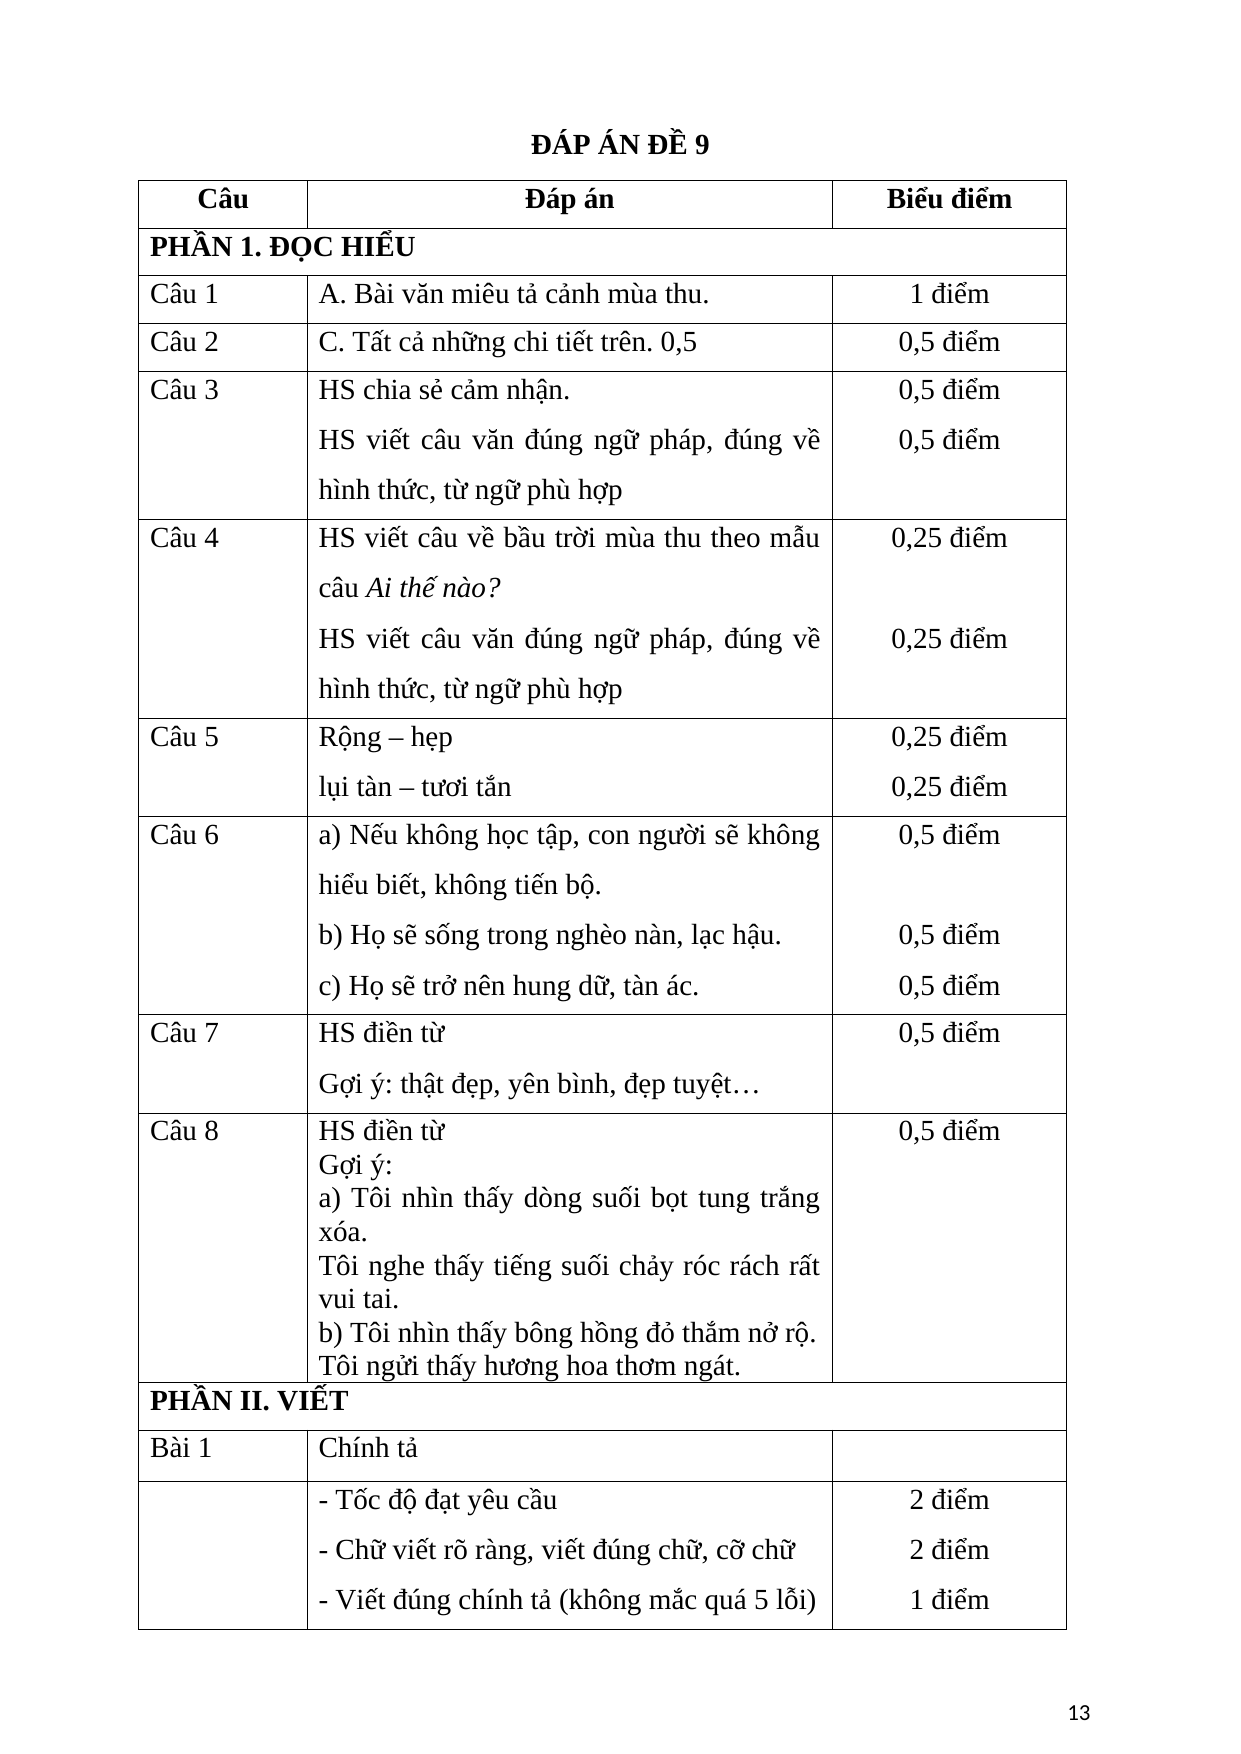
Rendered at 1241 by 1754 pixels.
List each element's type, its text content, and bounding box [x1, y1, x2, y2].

table_cell Câu 1 [139, 276, 307, 323]
table_cell [139, 1482, 307, 1629]
table_cell PHẦN II. VIẾT [139, 1383, 1066, 1429]
table_cell Câu 2 [139, 324, 307, 371]
table_cell 0,25 điểm 0,25 điểm [833, 520, 1066, 718]
table_cell Chính tả [308, 1431, 832, 1481]
table_cell 0,25 điểm 0,25 điểm [833, 719, 1066, 816]
table_cell 0,5 điểm [833, 324, 1066, 371]
table_cell A. Bài văn miêu tả cảnh mùa thu. [308, 276, 832, 323]
table_cell a) Nếu không học tập, con người sẽ không hiểu biết, không tiến bộ. b) Họ sẽ sống trong nghèo nàn, lạc hậu. c) Họ sẽ trở nên hung dữ, tàn ác. [308, 817, 832, 1014]
table_cell HS chia sẻ cảm nhận. HS viết câu văn đúng ngữ pháp, đúng về hình thức, từ ngữ phù hợp [308, 372, 832, 519]
table_cell Câu 8 [139, 1114, 307, 1382]
table_header Câu [139, 181, 307, 228]
table_cell Câu 3 [139, 372, 307, 519]
table_cell 0,5 điểm 0,5 điểm 0,5 điểm [833, 817, 1066, 1014]
table_cell [833, 1431, 1066, 1481]
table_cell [833, 1482, 1066, 1629]
table_cell HS viết câu về bầu trời mùa thu theo mẫu câu Ai thế nào? HS viết câu văn đúng ngữ pháp, đúng về hình thức, từ ngữ phù hợp [308, 520, 832, 718]
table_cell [308, 1482, 832, 1629]
table_header Đáp án [308, 181, 832, 228]
table_cell Rộng – hẹp lụi tàn – tươi tắn [308, 719, 832, 816]
table_cell HS điền từ Gợi ý: thật đẹp, yên bình, đẹp tuyệt… [308, 1015, 832, 1112]
table_cell 0,5 điểm 0,5 điểm [833, 372, 1066, 519]
text ĐÁP ÁN ĐỀ 9 [150, 127, 1090, 161]
table_cell Câu 7 [139, 1015, 307, 1112]
table_cell C. Tất cả những chi tiết trên. 0,5 [308, 324, 832, 371]
table_header Biểu điểm [833, 181, 1066, 228]
table_cell 1 điểm [833, 276, 1066, 323]
table_cell Câu 5 [139, 719, 307, 816]
table_cell Câu 4 [139, 520, 307, 718]
table_cell HS điền từ Gợi ý: a) Tôi nhìn thấy dòng suối bọt tung trắng xóa. Tôi nghe thấy tiếng suối chảy róc rách rất vui tai. b) Tôi nhìn thấy bông hồng đỏ thắm nở rộ. Tôi ngửi thấy hương hoa thơm ngát. [308, 1114, 832, 1382]
table_cell 0,5 điểm [833, 1114, 1066, 1382]
table_cell 0,5 điểm [833, 1015, 1066, 1112]
table_cell PHẦN 1. ĐỌC HIỂU [139, 229, 1066, 275]
table_cell Câu 6 [139, 817, 307, 1014]
table_cell Bài 1 [139, 1431, 307, 1481]
